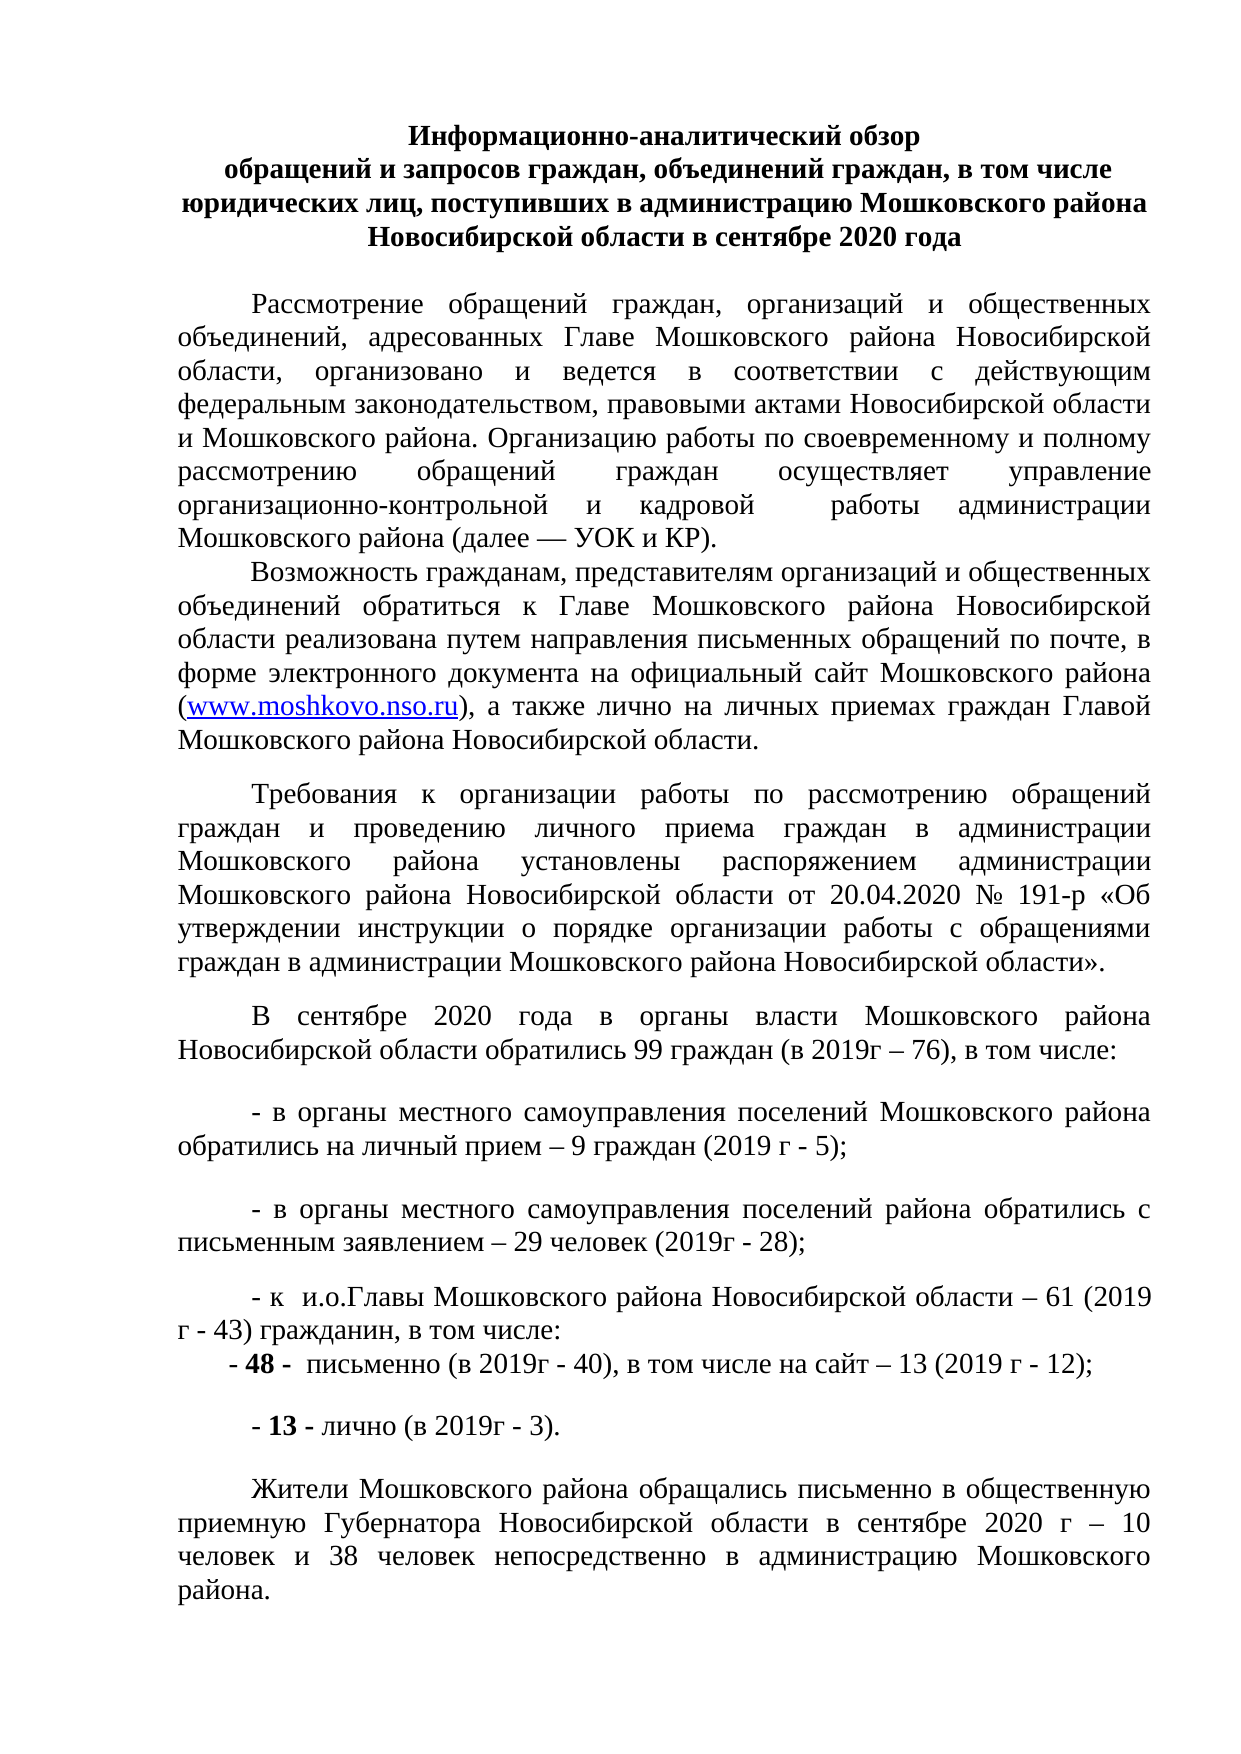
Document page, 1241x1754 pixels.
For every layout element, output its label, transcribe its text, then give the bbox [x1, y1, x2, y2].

text - 48 - письменно (в 2019г - 40), в том числе на сайт – 13 (2019 г - 12); [177, 1346, 1152, 1379]
text Возможность гражданам, представителям организаций и общественных объединений обратиться к Главе Мошковского района Новосибирской области реализована путем направления письменных обращений по почте, в форме электронного документа на официальный сайт Мошковского района (www.moshkovo.nso.ru), а также лично на личных приемах граждан Главой Мошковского района Новосибирской области. [177, 554, 1152, 755]
text - в органы местного самоуправления поселений Мошковского района обратились на личный прием – 9 граждан (2019 г - 5); [177, 1094, 1152, 1162]
text - 13 - лично (в 2019г - 3). [177, 1408, 1152, 1442]
text - к и.о.Главы Мошковского района Новосибирской области – 61 (2019 г - 43) гражданин, в том числе: [177, 1279, 1152, 1346]
text обращений и запросов граждан, объединений граждан, в том числе юридических лиц, поступивших в администрацию Мошковского района Новосибирской области в сентябре 2020 года [177, 152, 1152, 252]
text Требования к организации работы по рассмотрению обращений граждан и проведению личного приема граждан в администрации Мошковского района установлены распоряжением администрации Мошковского района Новосибирской области от 20.04.2020 № 191-р «Об утверждении инструкции о порядке организации работы с обращениями граждан в администрации Мошковского района Новосибирской области». [177, 776, 1152, 977]
text В сентябре 2020 года в органы власти Мошковского района Новосибирской области обратились 99 граждан (в 2019г – 76), в том числе: [177, 998, 1152, 1065]
text Информационно-аналитический обзор [177, 118, 1152, 152]
text - в органы местного самоуправления поселений района обратились с письменным заявлением – 29 человек (2019г - 28); [177, 1191, 1152, 1258]
text Жители Мошковского района обращались письменно в общественную приемную Губернатора Новосибирской области в сентябре 2020 г – 10 человек и 38 человек непосредственно в администрацию Мошковского района. [177, 1471, 1152, 1605]
text Рассмотрение обращений граждан, организаций и общественных объединений, адресованных Главе Мошковского района Новосибирской области, организовано и ведется в соответствии с действующим федеральным законодательством, правовыми актами Новосибирской области и Мошковского района. Организацию работы по своевременному и полному рассмотрению обращений граждан осуществляет управление организационно-контрольной и кадровой работы администрации Мошковского района (далее — УОК и КР). [177, 286, 1152, 554]
